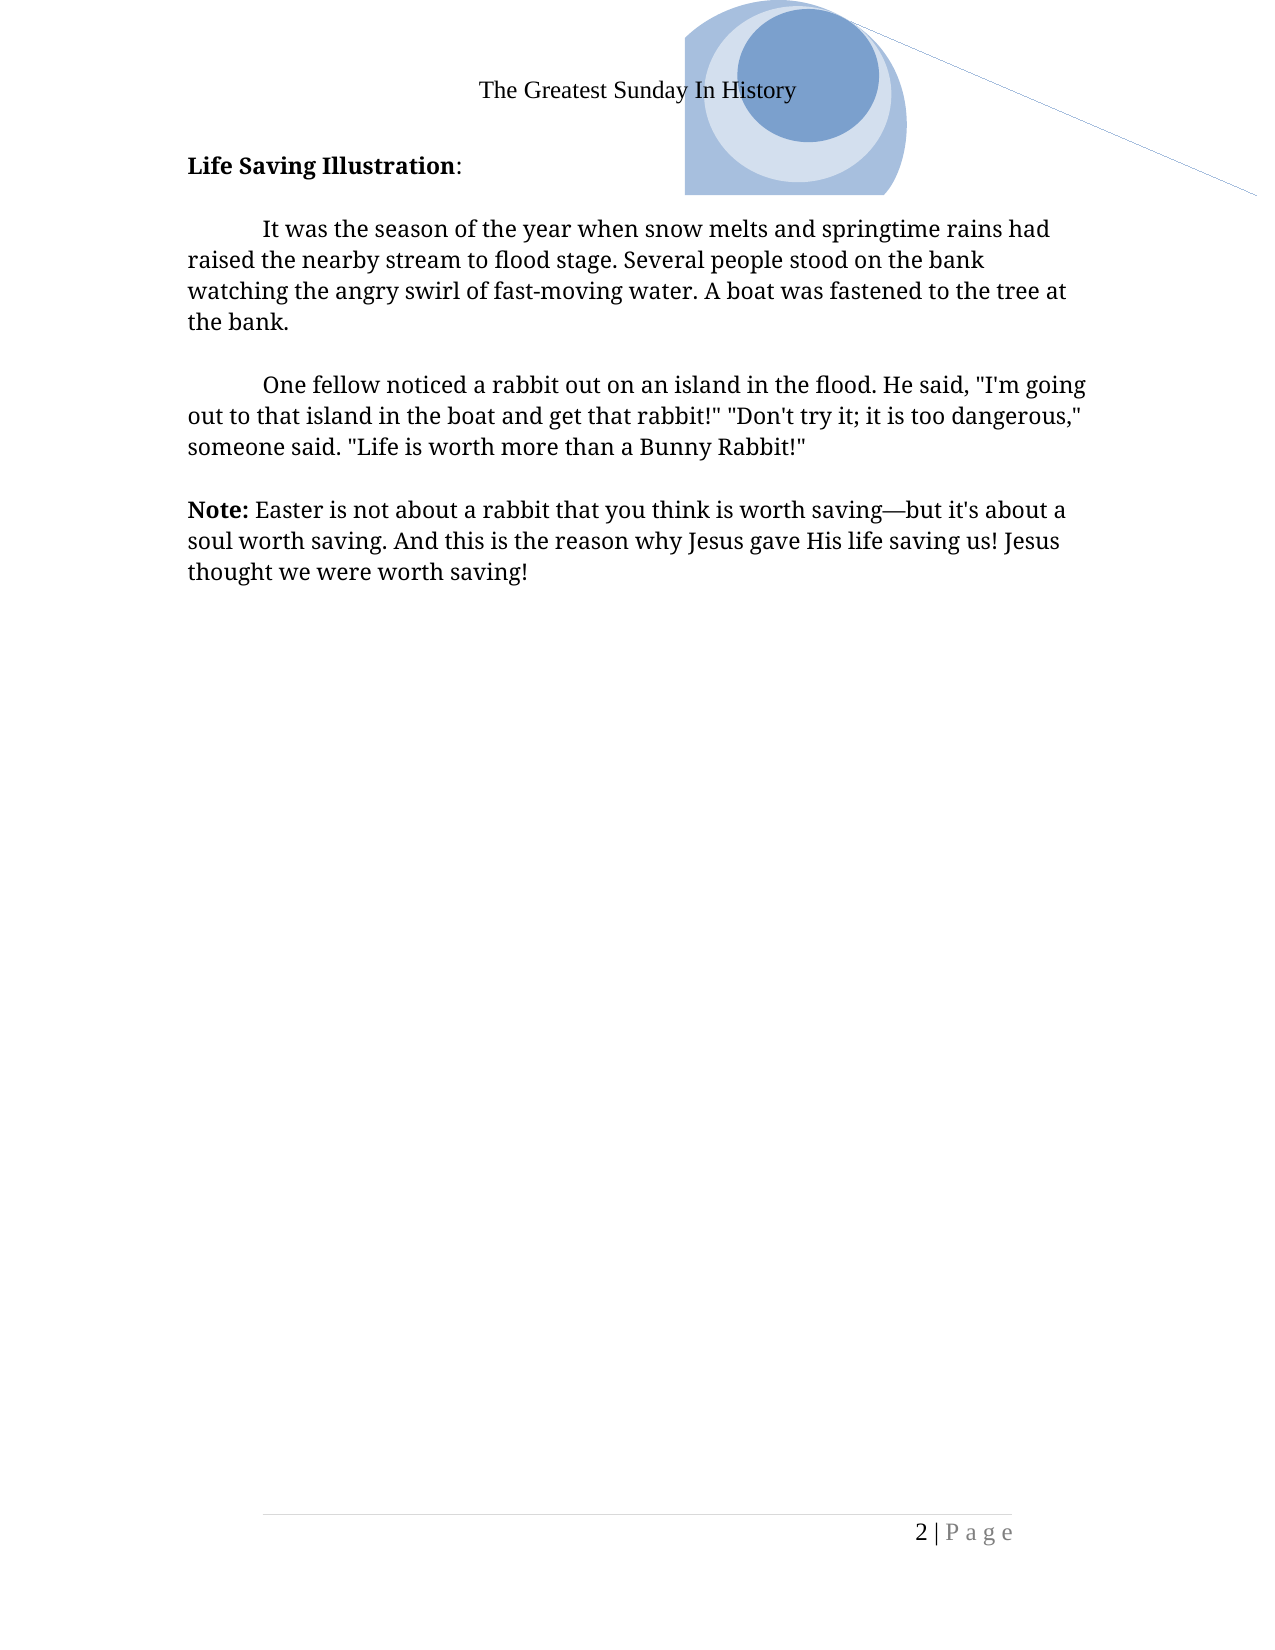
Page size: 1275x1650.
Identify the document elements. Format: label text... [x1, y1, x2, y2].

text One fellow noticed a rabbit out on an island in the flood. He said, "I'm going out to that island in the boat and get that rabbit!" "Don't try it; it is too dangerous," someone said. "Life is worth more than a Bunny Rabbit!" [187, 369, 1087, 462]
text It was the season of the year when snow melts and springtime rains had raised the nearby stream to flood stage. Several people stood on the bank watching the angry swirl of fast-moving water. A boat was fastened to the tree at the bank. [187, 212, 1087, 337]
text Life Saving Illustration: [187, 150, 1087, 181]
text Note: Easter is not about a rabbit that you think is worth saving—but it's about a soul worth saving. And this is the reason why Jesus gave His life saving us! Jesus thought we were worth saving! [187, 494, 1087, 587]
